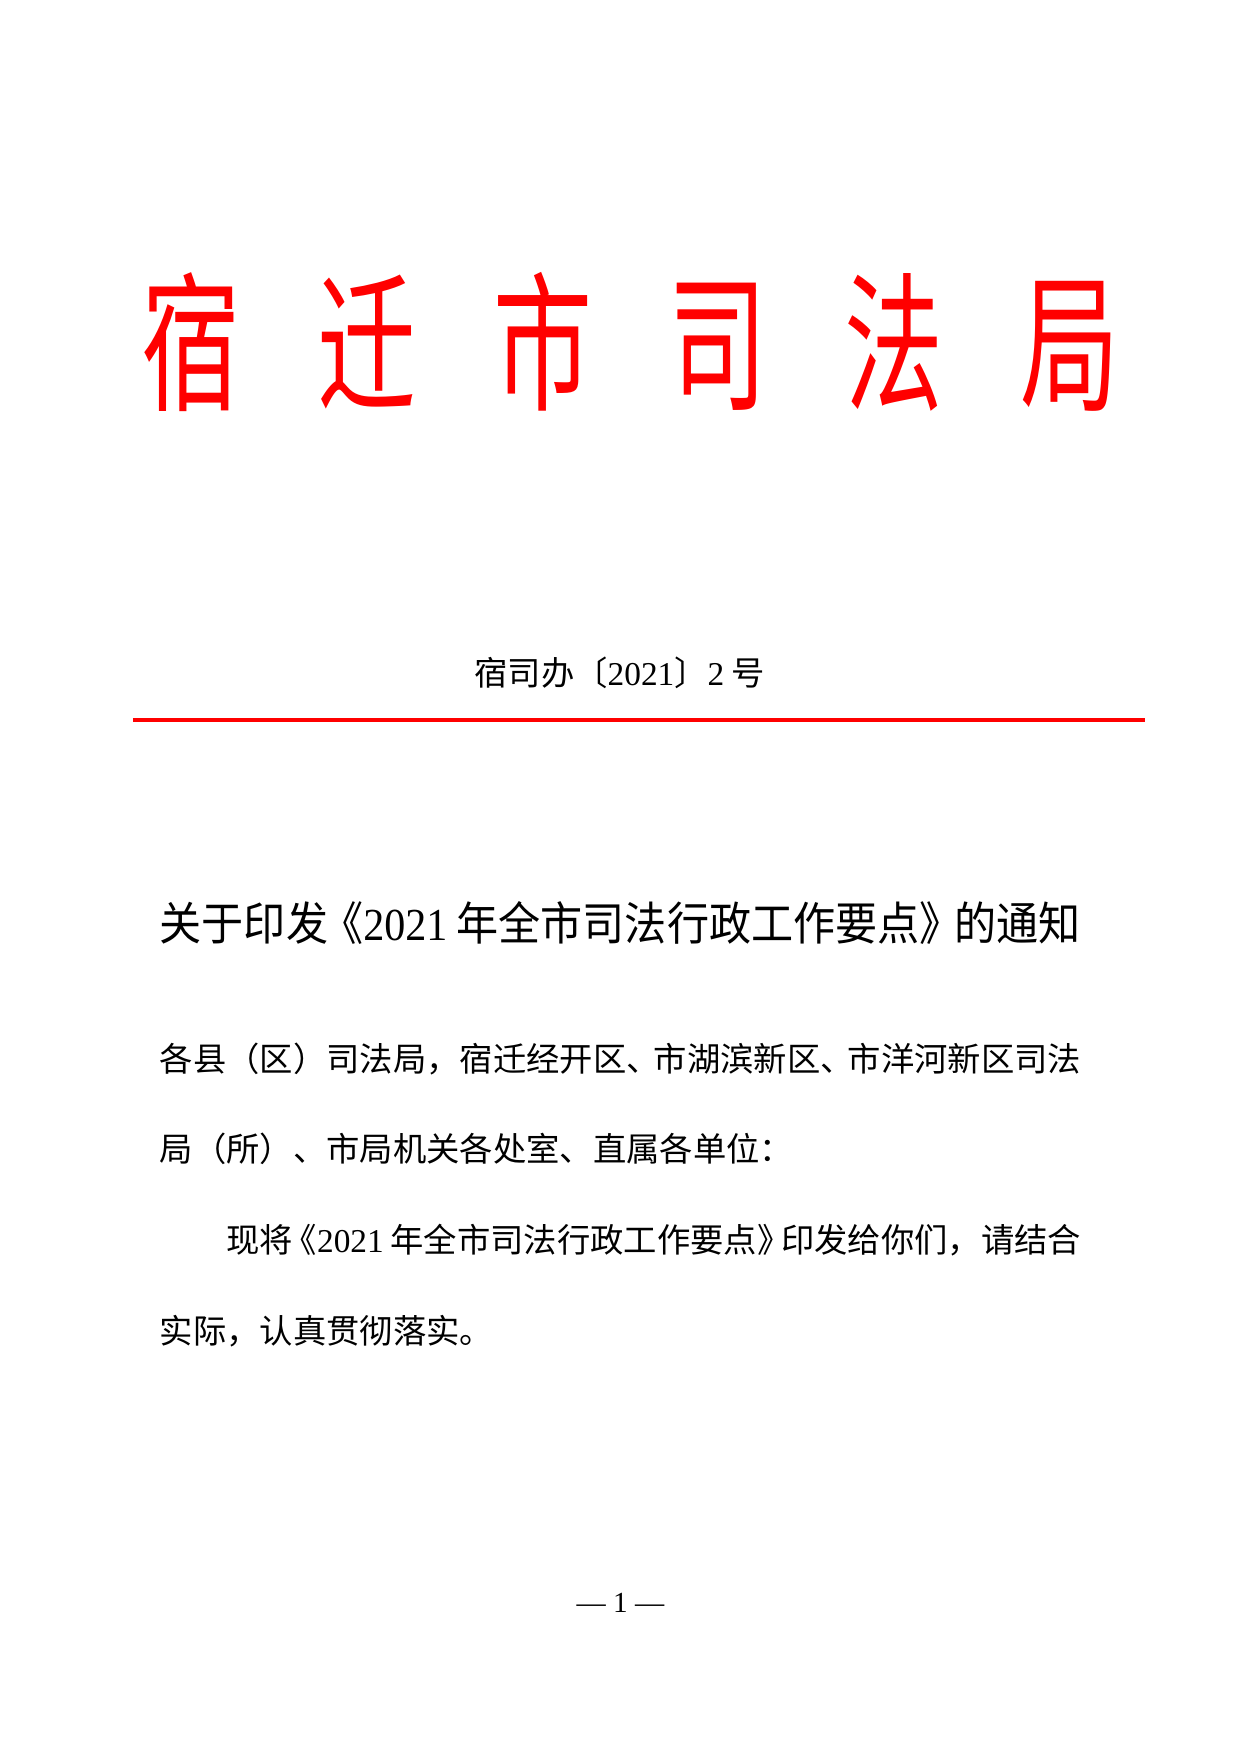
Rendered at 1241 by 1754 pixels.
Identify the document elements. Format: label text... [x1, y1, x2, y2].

subtitle 现将《2021年全市司法行政工作要点》印发给你们，请结合实际，认真贯彻落实。 [159, 1283, 1081, 1464]
text 宿司办〔2021〕2号 [159, 647, 1081, 695]
text 宿迁市司法局 [141, 226, 1120, 443]
subtitle 各县（区）司法局，宿迁经开区、市湖滨新区、市洋河新区司法局（所）、市局机关各处室、直属各单位： [159, 1102, 1081, 1283]
text 关于印发《2021年全市司法行政工作要点》的通知 [159, 876, 1081, 1057]
